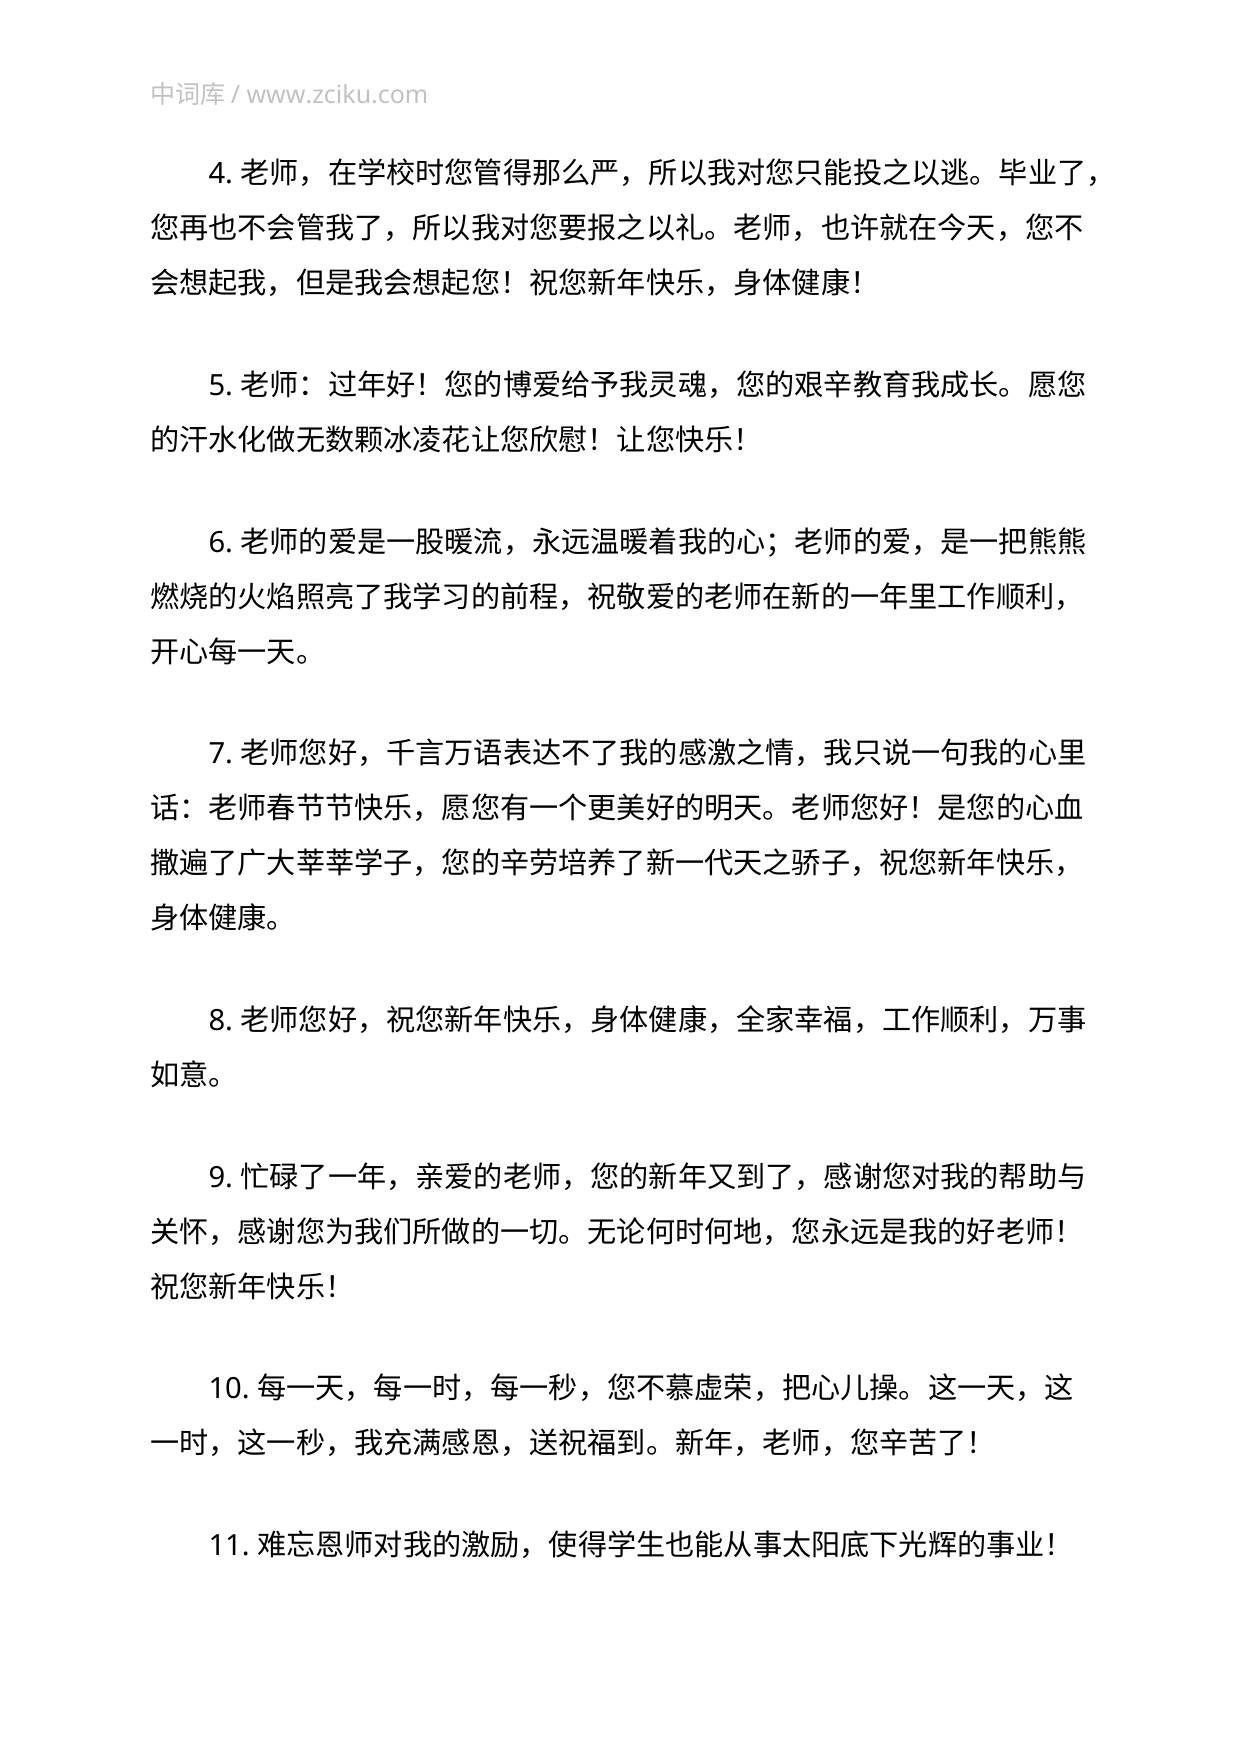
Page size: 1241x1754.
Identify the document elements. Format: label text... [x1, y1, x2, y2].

text 7. 老师您好，千言万语表达不了我的感激之情，我只说一句我的心里话：老师春节节快乐，愿您有一个更美好的明天。老师您好！是您的心血撒遍了广大莘莘学子，您的辛劳培养了新一代天之骄子，祝您新年快乐，身体健康。 [150, 730, 1090, 937]
text 6. 老师的爱是一股暖流，永远温暖着我的心；老师的爱，是一把熊熊燃烧的火焰照亮了我学习的前程，祝敬爱的老师在新的一年里工作顺利，开心每一天。 [150, 518, 1090, 671]
text 10. 每一天，每一时，每一秒，您不慕虚荣，把心儿操。这一天，这一时，这一秒，我充满感恩，送祝福到。新年，老师，您辛苦了！ [150, 1365, 1090, 1462]
text 8. 老师您好，祝您新年快乐，身体健康，全家幸福，工作顺利，万事如意。 [150, 997, 1090, 1094]
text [150, 1522, 1090, 1564]
text 5. 老师：过年好！您的博爱给予我灵魂，您的艰辛教育我成长。愿您的汗水化做无数颗冰凌花让您欣慰！让您快乐！ [150, 362, 1090, 459]
text 4. 老师，在学校时您管得那么严，所以我对您只能投之以逃。毕业了，您再也不会管我了，所以我对您要报之以礼。老师，也许就在今天，您不会想起我，但是我会想起您！祝您新年快乐，身体健康！ [150, 150, 1090, 302]
text 9. 忙碌了一年，亲爱的老师，您的新年又到了，感谢您对我的帮助与关怀，感谢您为我们所做的一切。无论何时何地，您永远是我的好老师！祝您新年快乐！ [150, 1153, 1090, 1306]
